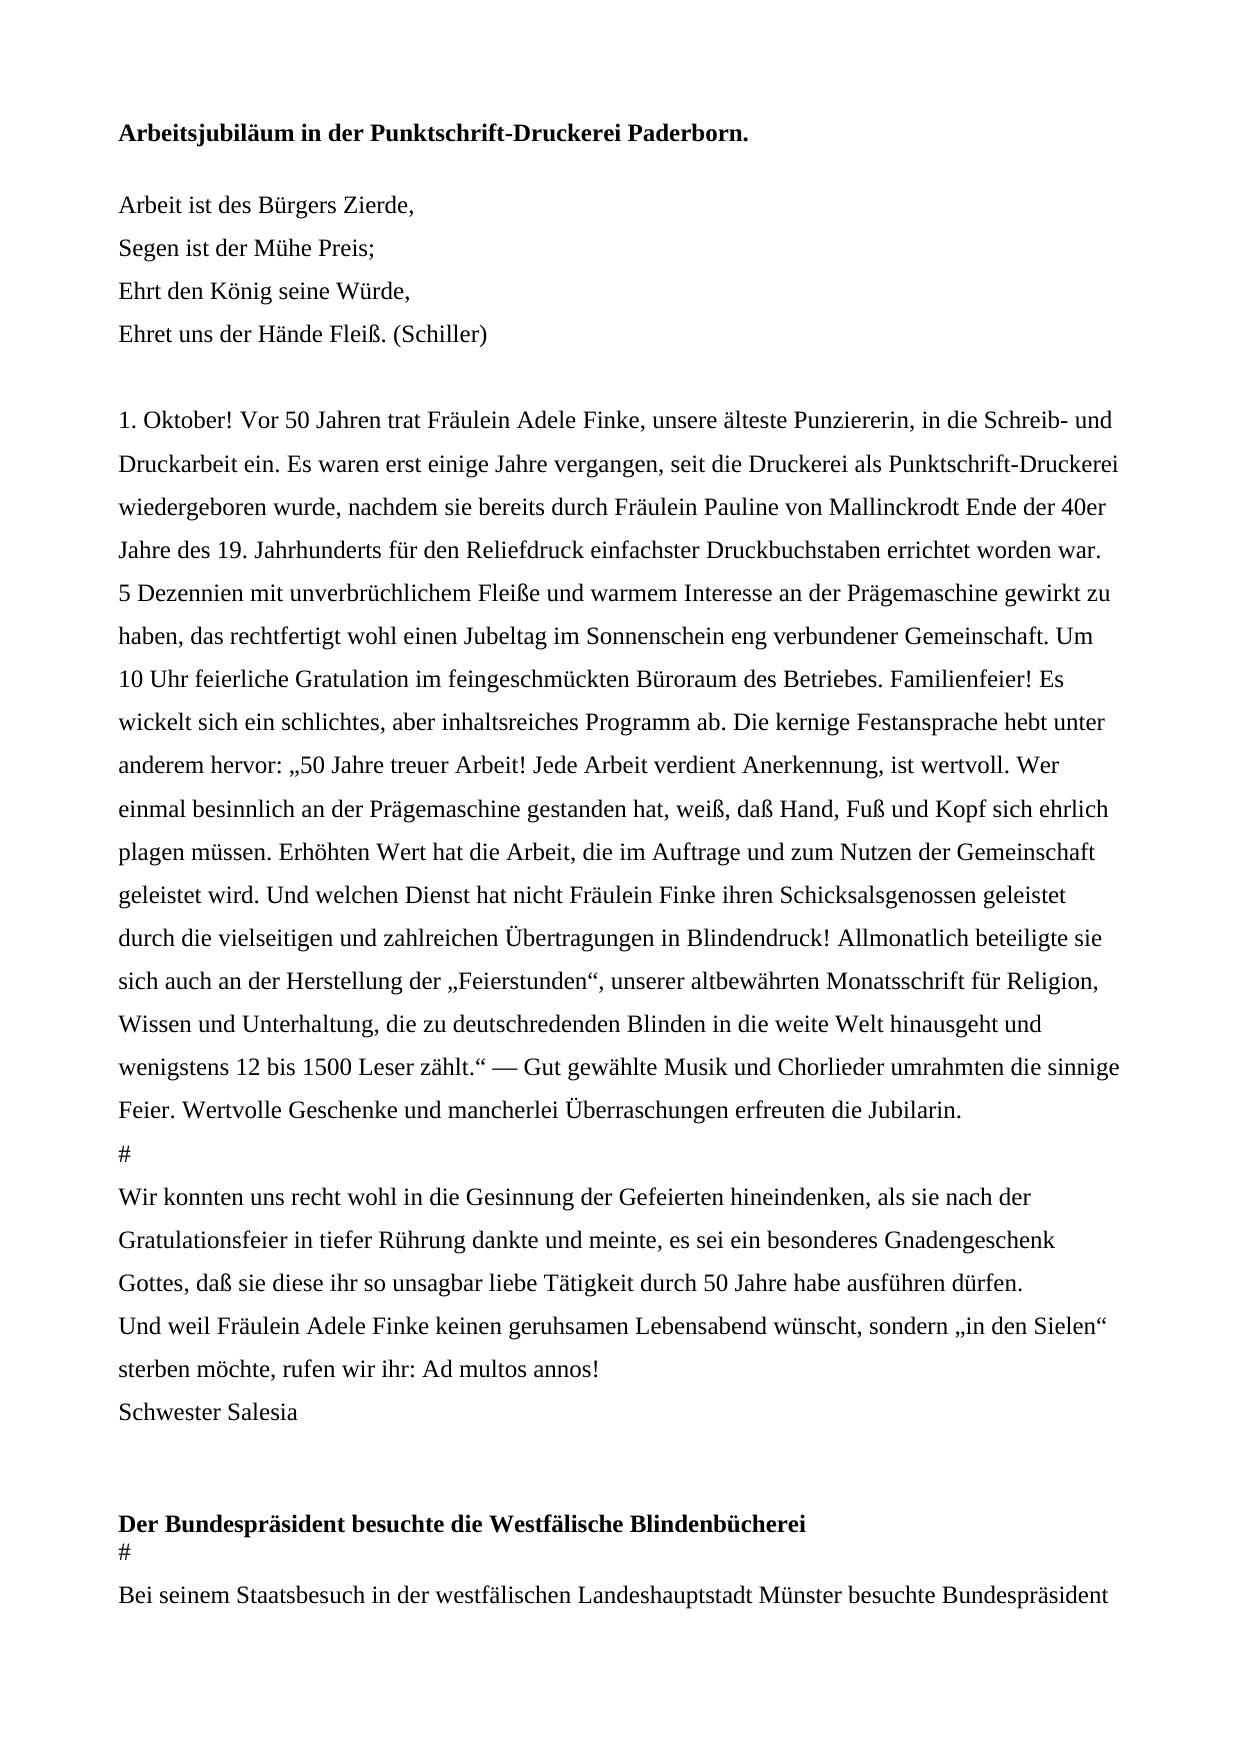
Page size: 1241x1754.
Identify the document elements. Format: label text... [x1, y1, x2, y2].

text 1. Oktober! Vor 50 Jahren trat Fräulein Adele Finke, unsere älteste Punziererin, in die Schreib- und Druckarbeit ein. Es waren erst einige Jahre vergangen, seit die Druckerei als Punktschrift-Druckerei wiedergeboren wurde, nachdem sie bereits durch Fräulein Pauline von Mallinckrodt Ende der 40er Jahre des 19. Jahrhunderts für den Reliefdruck einfachster Druckbuchstaben errichtet worden war. [118, 406, 1122, 564]
text Ehrt den König seine Würde, [118, 276, 1122, 305]
text Schwester Salesia [118, 1397, 1122, 1426]
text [118, 1581, 1122, 1609]
text # [118, 1139, 1122, 1167]
text # [118, 1537, 1122, 1566]
text Ehret uns der Hände Fleiß. (Schiller) [118, 319, 1122, 348]
text Wir konnten uns recht wohl in die Gesinnung der Gefeierten hineindenken, als sie nach der Gratulationsfeier in tiefer Rührung dankte und meinte, es sei ein besonderes Gnadengeschenk Gottes, daß sie diese ihr so unsagbar liebe Tätigkeit durch 50 Jahre habe ausführen dürfen. [118, 1182, 1122, 1297]
text Arbeit ist des Bürgers Zierde, [118, 190, 1122, 219]
text Und weil Fräulein Adele Finke keinen geruhsamen Lebensabend wünscht, sondern „in den Sielen“ sterben möchte, rufen wir ihr: Ad multos annos! [118, 1311, 1122, 1383]
subtitle Arbeitsjubiläum in der Punktschrift-Druckerei Paderborn. [118, 118, 1122, 147]
text 5 Dezennien mit unverbrüchlichem Fleiße und warmem Interesse an der Prägemaschine gewirkt zu haben, das rechtfertigt wohl einen Jubeltag im Sonnenschein eng verbundener Gemeinschaft. Um 10 Uhr feierliche Gratulation im feingeschmückten Büroraum des Betriebes. Familienfeier! Es wickelt sich ein schlichtes, aber inhaltsreiches Programm ab. Die kernige Festansprache hebt unter anderem hervor: „50 Jahre treuer Arbeit! Jede Arbeit verdient Anerkennung, ist wertvoll. Wer einmal besinnlich an der Prägemaschine gestanden hat, weiß, daß Hand, Fuß und Kopf sich ehrlich plagen müssen. Erhöhten Wert hat die Arbeit, die im Auftrage und zum Nutzen der Gemeinschaft geleistet wird. Und welchen Dienst hat nicht Fräulein Finke ihren Schicksalsgenossen geleistet durch die vielseitigen und zahlreichen Übertragungen in Blindendruck! Allmonatlich beteiligte sie sich auch an der Herstellung der „Feierstunden“, unserer altbewährten Monatsschrift für Religion, Wissen und Unterhaltung, die zu deutschredenden Blinden in die weite Welt hinausgeht und wenigstens 12 bis 1500 Leser zählt.“ — Gut gewählte Musik und Chorlieder umrahmten die sinnige Feier. Wertvolle Geschenke und mancherlei Überraschungen erfreuten die Jubilarin. [118, 578, 1122, 1124]
subtitle Der Bundespräsident besuchte die Westfälische Blindenbücherei [118, 1509, 1122, 1537]
text Segen ist der Mühe Preis; [118, 233, 1122, 262]
